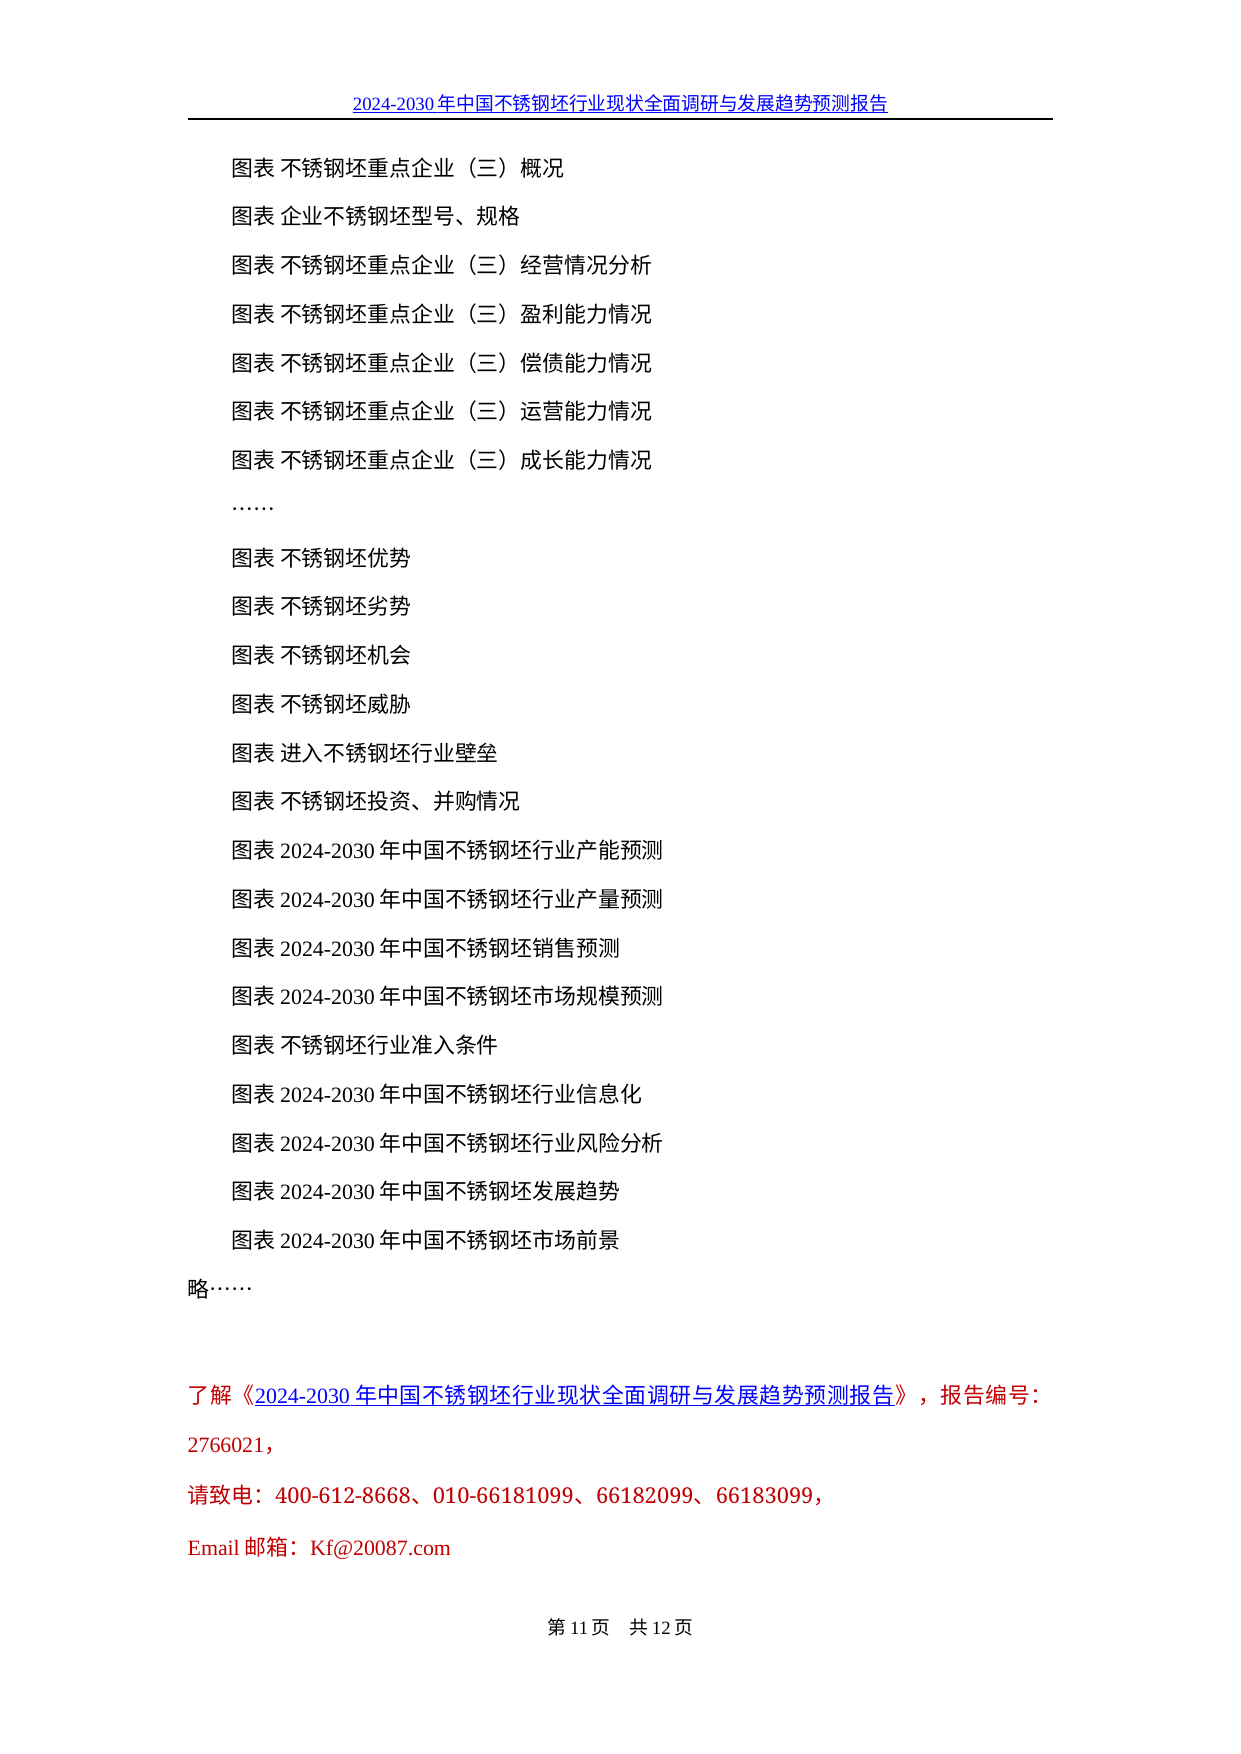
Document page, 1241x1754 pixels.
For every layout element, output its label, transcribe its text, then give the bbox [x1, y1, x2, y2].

text 了解《2024-2030年中国不锈钢坯行业现状全面调研与发展趋势预测报告》，报告编号：2766021， [187, 1378, 1053, 1459]
text Email邮箱：Kf@20087.com [187, 1530, 1053, 1562]
text 请致电：400-612-8668、010-66181099、66182099、66183099， [187, 1478, 1053, 1511]
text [187, 150, 1053, 1304]
